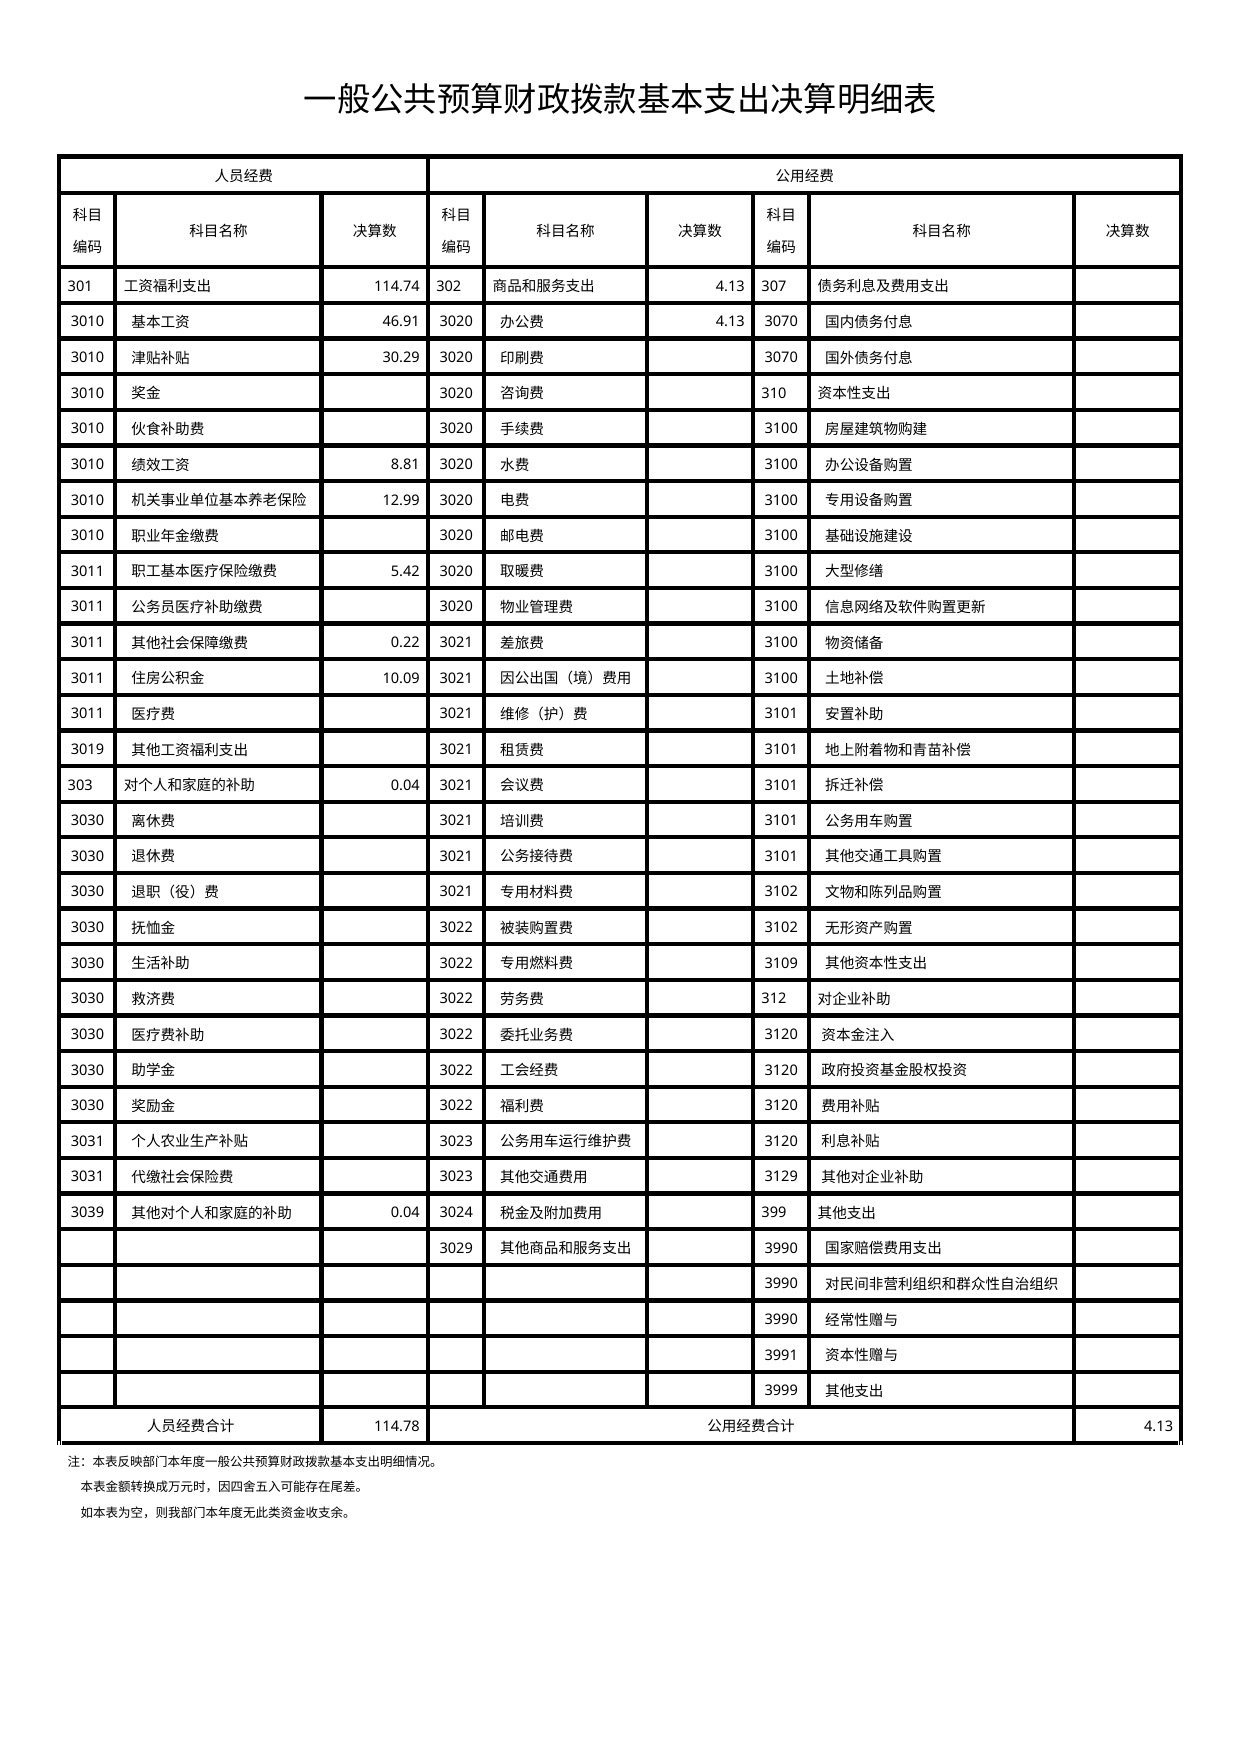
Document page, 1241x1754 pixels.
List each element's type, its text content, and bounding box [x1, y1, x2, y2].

table_cell 399 [755, 1196, 807, 1227]
table_cell [1076, 1124, 1179, 1156]
table_cell [117, 1338, 319, 1369]
table_cell [324, 519, 426, 550]
table_cell [1076, 1303, 1179, 1334]
table_cell 其他交通工具购置 [811, 839, 1072, 871]
table_cell [1076, 1338, 1179, 1369]
table_cell [649, 768, 751, 799]
table_cell [1076, 590, 1179, 621]
table_cell 经常性赠与 [811, 1303, 1072, 1334]
table_cell [649, 982, 751, 1013]
table_cell 专用设备购置 [811, 483, 1072, 514]
table_cell [1076, 733, 1179, 764]
table_cell 30107 [61, 448, 113, 479]
table_cell 如本表为空，则我部门本年度无此类资金收支余。 [60, 1494, 1180, 1520]
table_cell 津贴补贴 [117, 341, 319, 372]
table_cell [324, 1018, 426, 1049]
table_cell 其他对企业补助 [811, 1160, 1072, 1191]
table_cell 31201 [755, 1018, 807, 1049]
table_cell 4.13 [649, 305, 751, 336]
table_cell 39908 [755, 1267, 807, 1298]
table_cell [1076, 376, 1179, 408]
table_cell [1076, 1089, 1179, 1120]
table_cell 30301 [61, 804, 113, 835]
table_cell [1076, 519, 1179, 550]
table_cell [61, 1374, 113, 1405]
table_cell [649, 661, 751, 693]
table_cell [1076, 1053, 1179, 1084]
table_cell [324, 1124, 426, 1156]
table_cell 政府投资基金股权投资 [811, 1053, 1072, 1084]
table_cell 本表金额转换成万元时，因四舍五入可能存在尾差。 [60, 1467, 1180, 1493]
table_cell [649, 1231, 751, 1263]
table_cell 基本工资 [117, 305, 319, 336]
table_cell [1076, 1374, 1179, 1405]
table_cell 培训费 [486, 804, 645, 835]
table_cell 办公费 [486, 305, 645, 336]
table_cell 114.74 [324, 269, 426, 301]
table_cell [61, 1267, 113, 1298]
table_cell 30305 [61, 946, 113, 978]
table_cell [1076, 768, 1179, 799]
table_cell 生活补助 [117, 946, 319, 978]
table_cell [1076, 448, 1179, 479]
table_cell 资本性赠与 [811, 1338, 1072, 1369]
table_cell 30110 [61, 554, 113, 586]
table_cell 30109 [61, 519, 113, 550]
table_cell [324, 376, 426, 408]
table_cell 30311 [61, 1160, 113, 1191]
table_cell 物资储备 [811, 626, 1072, 657]
table_cell [61, 1303, 113, 1334]
table_cell 31013 [755, 804, 807, 835]
table_cell [430, 1374, 482, 1405]
table_cell 30228 [430, 1053, 482, 1084]
table_cell 个人农业生产补贴 [117, 1124, 319, 1156]
table_cell [324, 839, 426, 871]
table_cell 邮电费 [486, 519, 645, 550]
table_cell [649, 376, 751, 408]
table_cell 30303 [61, 875, 113, 906]
table_cell 专用燃料费 [486, 946, 645, 978]
table_cell [649, 483, 751, 514]
table_cell 8.81 [324, 448, 426, 479]
table_cell [649, 412, 751, 443]
table_cell 公务用车运行维护费 [486, 1124, 645, 1156]
table_cell 债务利息及费用支出 [811, 269, 1072, 301]
table_cell 国家赔偿费用支出 [811, 1231, 1072, 1263]
table_cell 30227 [430, 1018, 482, 1049]
table_cell 312 [755, 982, 807, 1013]
table_cell [1076, 982, 1179, 1013]
table_cell [324, 1374, 426, 1405]
table_cell 30199 [61, 733, 113, 764]
table_cell 无形资产购置 [811, 911, 1072, 942]
table_cell [324, 1338, 426, 1369]
table_cell 30207 [430, 519, 482, 550]
table_cell 科目名称 [811, 195, 1072, 265]
table_cell [649, 1160, 751, 1191]
table_cell 31008 [755, 626, 807, 657]
table_cell 30.29 [324, 341, 426, 372]
table_cell 决算数 [649, 195, 751, 265]
table_cell 31010 [755, 697, 807, 728]
table_cell 31203 [755, 1053, 807, 1084]
table_cell 印刷费 [486, 341, 645, 372]
table_cell 31204 [755, 1089, 807, 1120]
table_cell 30204 [430, 412, 482, 443]
table_cell 商品和服务支出 [486, 269, 645, 301]
table_cell [1076, 554, 1179, 586]
table_cell 30216 [430, 804, 482, 835]
table_cell 绩效工资 [117, 448, 319, 479]
table_cell 30229 [430, 1089, 482, 1120]
table_cell 被装购置费 [486, 911, 645, 942]
table_cell 奖励金 [117, 1089, 319, 1120]
table_cell 30307 [61, 1018, 113, 1049]
table_cell [649, 911, 751, 942]
table_cell [649, 697, 751, 728]
table_cell [1076, 946, 1179, 978]
table_cell 30304 [61, 911, 113, 942]
table_cell 302 [430, 269, 482, 301]
table_cell [1076, 412, 1179, 443]
table_header 公用经费 [430, 159, 1179, 191]
table_cell 福利费 [486, 1089, 645, 1120]
table_cell 退休费 [117, 839, 319, 871]
table_cell 30213 [430, 697, 482, 728]
table_cell [324, 1303, 426, 1334]
table_cell 5.42 [324, 554, 426, 586]
table_cell [649, 804, 751, 835]
table_cell [430, 1303, 482, 1334]
table_cell 电费 [486, 483, 645, 514]
table_cell 30108 [61, 483, 113, 514]
table_cell 30226 [430, 982, 482, 1013]
table_cell [649, 1053, 751, 1084]
table_cell 其他商品和服务支出 [486, 1231, 645, 1263]
table_cell 30239 [430, 1160, 482, 1191]
table_cell [1076, 804, 1179, 835]
table_cell [430, 1267, 482, 1298]
table_cell 其他社会保障缴费 [117, 626, 319, 657]
table_cell 手续费 [486, 412, 645, 443]
table_cell 46.91 [324, 305, 426, 336]
table_cell 奖金 [117, 376, 319, 408]
table_cell [649, 875, 751, 906]
table_cell [649, 1124, 751, 1156]
table_cell 工会经费 [486, 1053, 645, 1084]
table_cell 救济费 [117, 982, 319, 1013]
table_cell 文物和陈列品购置 [811, 875, 1072, 906]
table_cell 物业管理费 [486, 590, 645, 621]
table_cell [324, 590, 426, 621]
table_cell 39909 [755, 1303, 807, 1334]
table_cell [649, 1374, 751, 1405]
table_cell 伙食补助费 [117, 412, 319, 443]
table_cell 31022 [755, 911, 807, 942]
table_cell 31007 [755, 590, 807, 621]
table_header 人员经费 [61, 159, 426, 191]
table_cell 水费 [486, 448, 645, 479]
table_cell 决算数 [324, 195, 426, 265]
table_cell 劳务费 [486, 982, 645, 1013]
table_cell 住房公积金 [117, 661, 319, 693]
table_cell [649, 1018, 751, 1049]
table_cell 4.13 [1076, 1409, 1179, 1441]
table_cell [649, 626, 751, 657]
table_cell 30208 [430, 554, 482, 586]
table_cell [117, 1231, 319, 1263]
table_cell 30225 [430, 946, 482, 978]
table_cell 科目名称 [117, 195, 319, 265]
table_cell 信息网络及软件购置更新 [811, 590, 1072, 621]
table_cell 30212 [430, 661, 482, 693]
table_cell [324, 804, 426, 835]
table_cell 30701 [755, 305, 807, 336]
table_cell 资本性支出 [811, 376, 1072, 408]
table_cell 30209 [430, 590, 482, 621]
table_cell 专用材料费 [486, 875, 645, 906]
table_cell 30231 [430, 1124, 482, 1156]
table_cell [1076, 1267, 1179, 1298]
table_cell [324, 1231, 426, 1263]
table_cell 取暖费 [486, 554, 645, 586]
table_cell [430, 1338, 482, 1369]
table_cell [649, 448, 751, 479]
table_cell 注：本表反映部门本年度一般公共预算财政拨款基本支出明细情况。 [60, 1441, 1180, 1467]
table_cell 31012 [755, 768, 807, 799]
table_cell 31019 [755, 839, 807, 871]
table_cell 30201 [430, 305, 482, 336]
table_cell 医疗费补助 [117, 1018, 319, 1049]
table_cell 咨询费 [486, 376, 645, 408]
table_cell [649, 1338, 751, 1369]
table_cell 会议费 [486, 768, 645, 799]
table_cell 对企业补助 [811, 982, 1072, 1013]
table_cell 30211 [430, 626, 482, 657]
table_cell 资本金注入 [811, 1018, 1072, 1049]
table_cell 其他资本性支出 [811, 946, 1072, 978]
table_cell 公务接待费 [486, 839, 645, 871]
table_cell 31002 [755, 448, 807, 479]
table_cell [324, 697, 426, 728]
table_cell 利息补贴 [811, 1124, 1072, 1156]
table_cell 其他交通费用 [486, 1160, 645, 1191]
table_cell 30224 [430, 911, 482, 942]
table_cell 30206 [430, 483, 482, 514]
table_cell 0.04 [324, 1196, 426, 1227]
table_cell 因公出国（境）费用 [486, 661, 645, 693]
table_cell [324, 875, 426, 906]
table_cell [117, 1267, 319, 1298]
table_cell 39907 [755, 1231, 807, 1263]
table_cell 土地补偿 [811, 661, 1072, 693]
table_cell [324, 1089, 426, 1120]
table_cell 对个人和家庭的补助 [117, 768, 319, 799]
table_cell 职业年金缴费 [117, 519, 319, 550]
table_cell 30310 [61, 1124, 113, 1156]
table_cell 退职（役）费 [117, 875, 319, 906]
table_cell 办公设备购置 [811, 448, 1072, 479]
table_cell [486, 1303, 645, 1334]
table_cell [649, 1089, 751, 1120]
table_cell 31009 [755, 661, 807, 693]
table_cell [61, 1231, 113, 1263]
table_cell 维修（护）费 [486, 697, 645, 728]
table_cell 人员经费合计 [61, 1409, 319, 1441]
table_cell 离休费 [117, 804, 319, 835]
table_cell 代缴社会保险费 [117, 1160, 319, 1191]
table_cell 基础设施建设 [811, 519, 1072, 550]
table_cell [324, 1160, 426, 1191]
table_cell [649, 1267, 751, 1298]
table_cell 0.04 [324, 768, 426, 799]
table_cell 大型修缮 [811, 554, 1072, 586]
table_cell 31021 [755, 875, 807, 906]
table_cell 39910 [755, 1338, 807, 1369]
table_cell [324, 1267, 426, 1298]
table_cell 30101 [61, 305, 113, 336]
table_cell 工资福利支出 [117, 269, 319, 301]
table_cell 拆迁补偿 [811, 768, 1072, 799]
table_cell [1076, 305, 1179, 336]
table_cell 31299 [755, 1160, 807, 1191]
table_cell 科目名称 [486, 195, 645, 265]
table_cell 307 [755, 269, 807, 301]
table_cell [1076, 1018, 1179, 1049]
table_cell 职工基本医疗保险缴费 [117, 554, 319, 586]
table_cell 30111 [61, 590, 113, 621]
table_cell [1076, 839, 1179, 871]
table_cell 委托业务费 [486, 1018, 645, 1049]
table_cell [486, 1374, 645, 1405]
table_cell 医疗费 [117, 697, 319, 728]
table_cell 39999 [755, 1374, 807, 1405]
table_cell 30309 [61, 1089, 113, 1120]
table_cell [1076, 1160, 1179, 1191]
table_cell 30299 [430, 1231, 482, 1263]
table_cell 费用补贴 [811, 1089, 1072, 1120]
table_cell 其他支出 [811, 1196, 1072, 1227]
table_cell 30217 [430, 839, 482, 871]
table_cell 310 [755, 376, 807, 408]
table_cell 助学金 [117, 1053, 319, 1084]
table_cell 抚恤金 [117, 911, 319, 942]
table_cell 303 [61, 768, 113, 799]
table_cell [649, 946, 751, 978]
table_cell [649, 341, 751, 372]
table_cell 30702 [755, 341, 807, 372]
table_cell 4.13 [649, 269, 751, 301]
table_cell 114.78 [324, 1409, 426, 1441]
table_cell [1076, 483, 1179, 514]
table_cell [1076, 1231, 1179, 1263]
table_cell [649, 839, 751, 871]
table_cell 31001 [755, 412, 807, 443]
table_cell 其他支出 [811, 1374, 1072, 1405]
table_cell [324, 982, 426, 1013]
table_cell [486, 1267, 645, 1298]
table_cell 公用经费合计 [430, 1409, 1072, 1441]
table_cell 税金及附加费用 [486, 1196, 645, 1227]
table_cell [117, 1374, 319, 1405]
table_cell [324, 412, 426, 443]
table_cell 31205 [755, 1124, 807, 1156]
table_cell [324, 911, 426, 942]
table_cell 301 [61, 269, 113, 301]
table_cell [324, 946, 426, 978]
table_cell 30202 [430, 341, 482, 372]
table_cell 30302 [61, 839, 113, 871]
table_cell 31003 [755, 483, 807, 514]
table_cell [649, 519, 751, 550]
table_cell 决算数 [1076, 195, 1179, 265]
table_cell 30308 [61, 1053, 113, 1084]
table_cell 30113 [61, 661, 113, 693]
table_cell [117, 1303, 319, 1334]
table_cell 30112 [61, 626, 113, 657]
table_cell 30103 [61, 376, 113, 408]
table_cell 30203 [430, 376, 482, 408]
table_cell [324, 1053, 426, 1084]
table_cell 30399 [61, 1196, 113, 1227]
table_cell 科目编码 [755, 195, 807, 265]
table_cell [486, 1338, 645, 1369]
table_cell 31006 [755, 554, 807, 586]
table_cell 机关事业单位基本养老保险缴费 [117, 483, 319, 514]
table_cell [1076, 1196, 1179, 1227]
table_cell 租赁费 [486, 733, 645, 764]
table_cell 对民间非营利组织和群众性自治组织补贴 [811, 1267, 1072, 1298]
table_cell 30114 [61, 697, 113, 728]
table_cell 30102 [61, 341, 113, 372]
table_cell 30306 [61, 982, 113, 1013]
table_cell 差旅费 [486, 626, 645, 657]
table_cell 国内债务付息 [811, 305, 1072, 336]
table_cell [61, 1338, 113, 1369]
table_cell 31099 [755, 946, 807, 978]
table_cell [1076, 341, 1179, 372]
table_cell 科目编码 [430, 195, 482, 265]
table_cell 31011 [755, 733, 807, 764]
table_cell [649, 1196, 751, 1227]
table_cell 30218 [430, 875, 482, 906]
table_cell [1076, 911, 1179, 942]
table_cell 公务员医疗补助缴费 [117, 590, 319, 621]
table_cell 公务用车购置 [811, 804, 1072, 835]
table_cell 30106 [61, 412, 113, 443]
table_cell 12.99 [324, 483, 426, 514]
table_cell [1076, 269, 1179, 301]
table_cell 其他对个人和家庭的补助 [117, 1196, 319, 1227]
table_cell 地上附着物和青苗补偿 [811, 733, 1072, 764]
table_cell 国外债务付息 [811, 341, 1072, 372]
text 一般公共预算财政拨款基本支出决算明细表 [59, 64, 1181, 129]
table_cell 31005 [755, 519, 807, 550]
table_cell 30240 [430, 1196, 482, 1227]
table_cell [1076, 875, 1179, 906]
table_cell 0.22 [324, 626, 426, 657]
table_cell 30205 [430, 448, 482, 479]
table_cell [324, 733, 426, 764]
table_cell 其他工资福利支出 [117, 733, 319, 764]
table_cell [649, 590, 751, 621]
table_cell 30214 [430, 733, 482, 764]
table_cell 10.09 [324, 661, 426, 693]
table_cell [1076, 661, 1179, 693]
table_cell [1076, 626, 1179, 657]
table_cell [649, 554, 751, 586]
table_cell 房屋建筑物购建 [811, 412, 1072, 443]
table_cell 安置补助 [811, 697, 1072, 728]
table_cell [1076, 697, 1179, 728]
table_cell [649, 1303, 751, 1334]
table_cell 科目编码 [61, 195, 113, 265]
table_cell [649, 733, 751, 764]
table_cell 30215 [430, 768, 482, 799]
